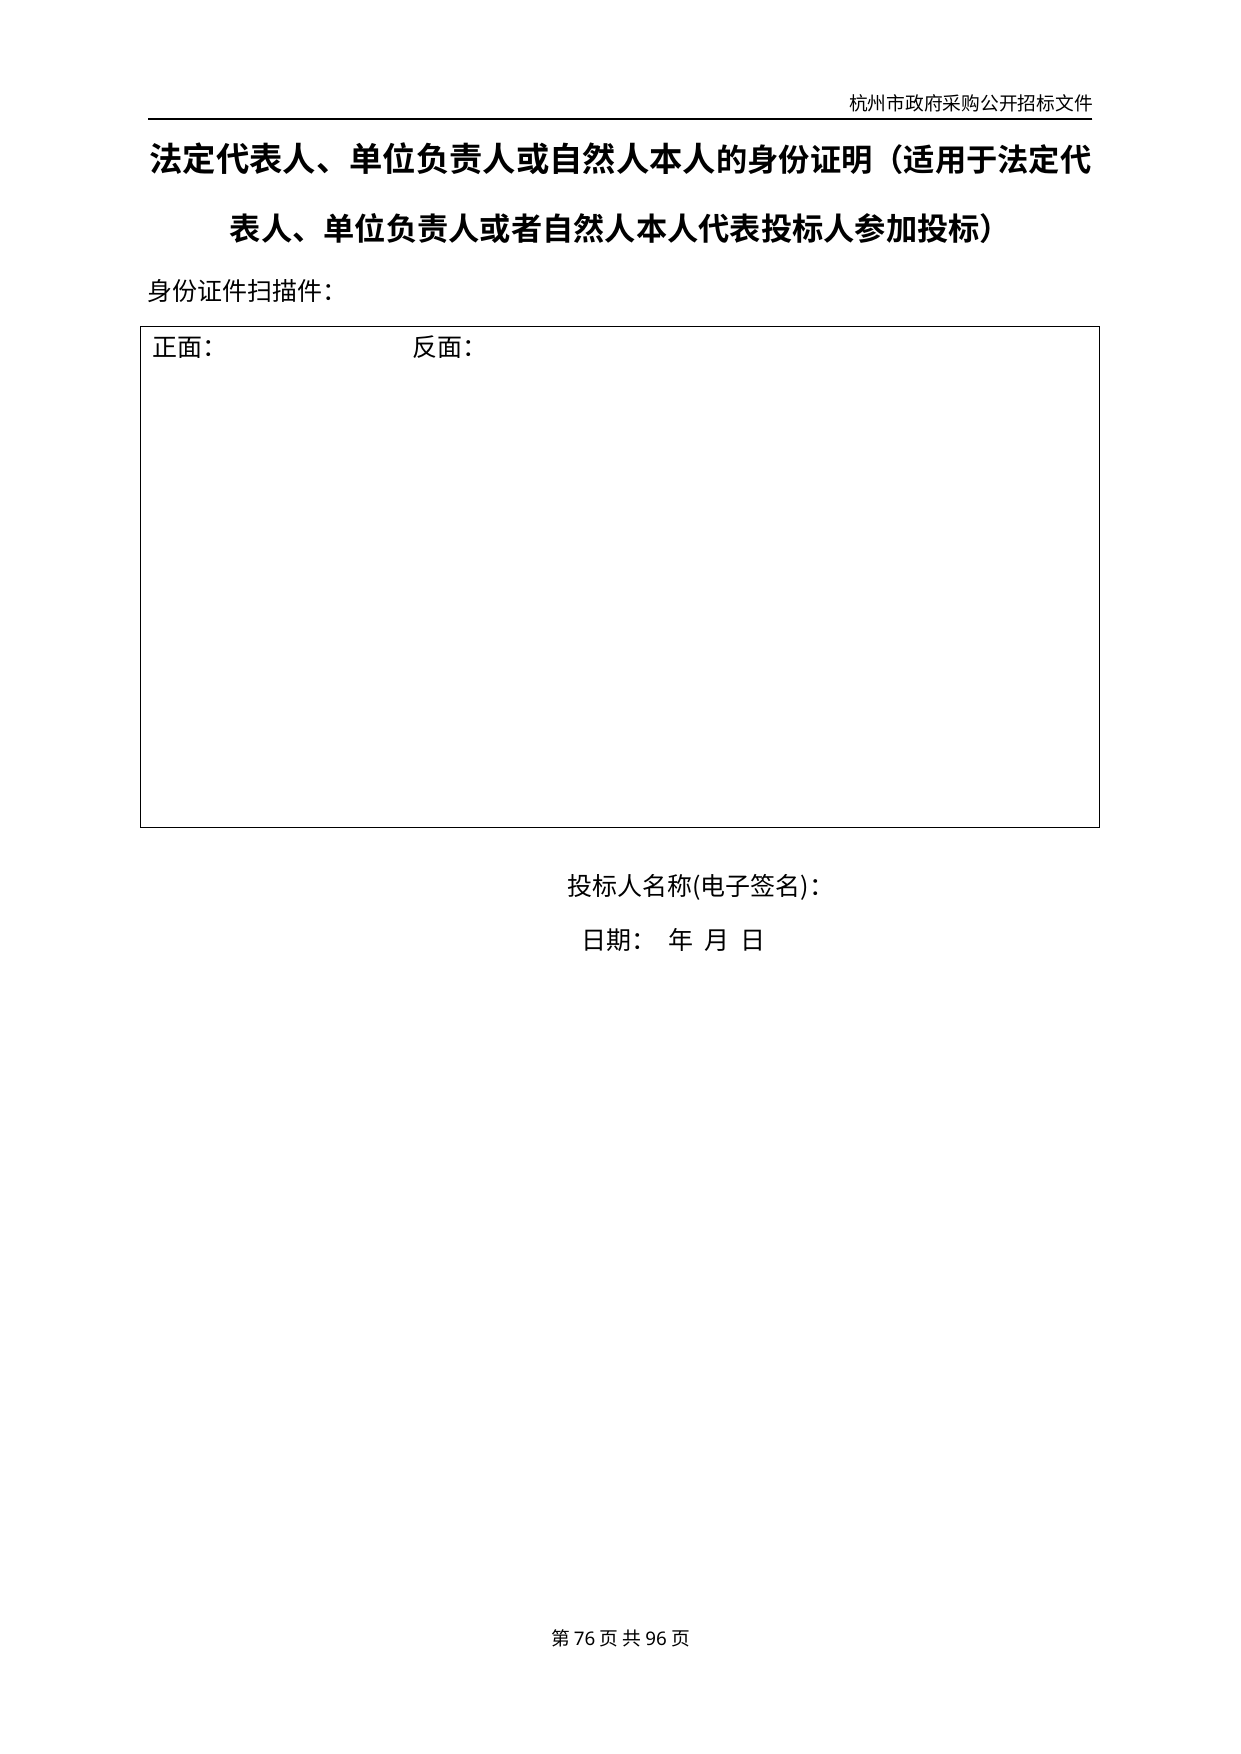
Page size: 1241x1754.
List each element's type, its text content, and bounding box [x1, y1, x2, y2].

text 日期： 年 月 日 [148, 920, 1092, 957]
text 投标人名称(电子签名)： [148, 866, 1092, 902]
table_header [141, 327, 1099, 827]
text 身份证件扫描件： [148, 272, 1092, 308]
text 法定代表人、单位负责人或自然人本人的身份证明（适用于法定代表人、单位负责人或者自然人本人代表投标人参加投标） [148, 133, 1092, 249]
